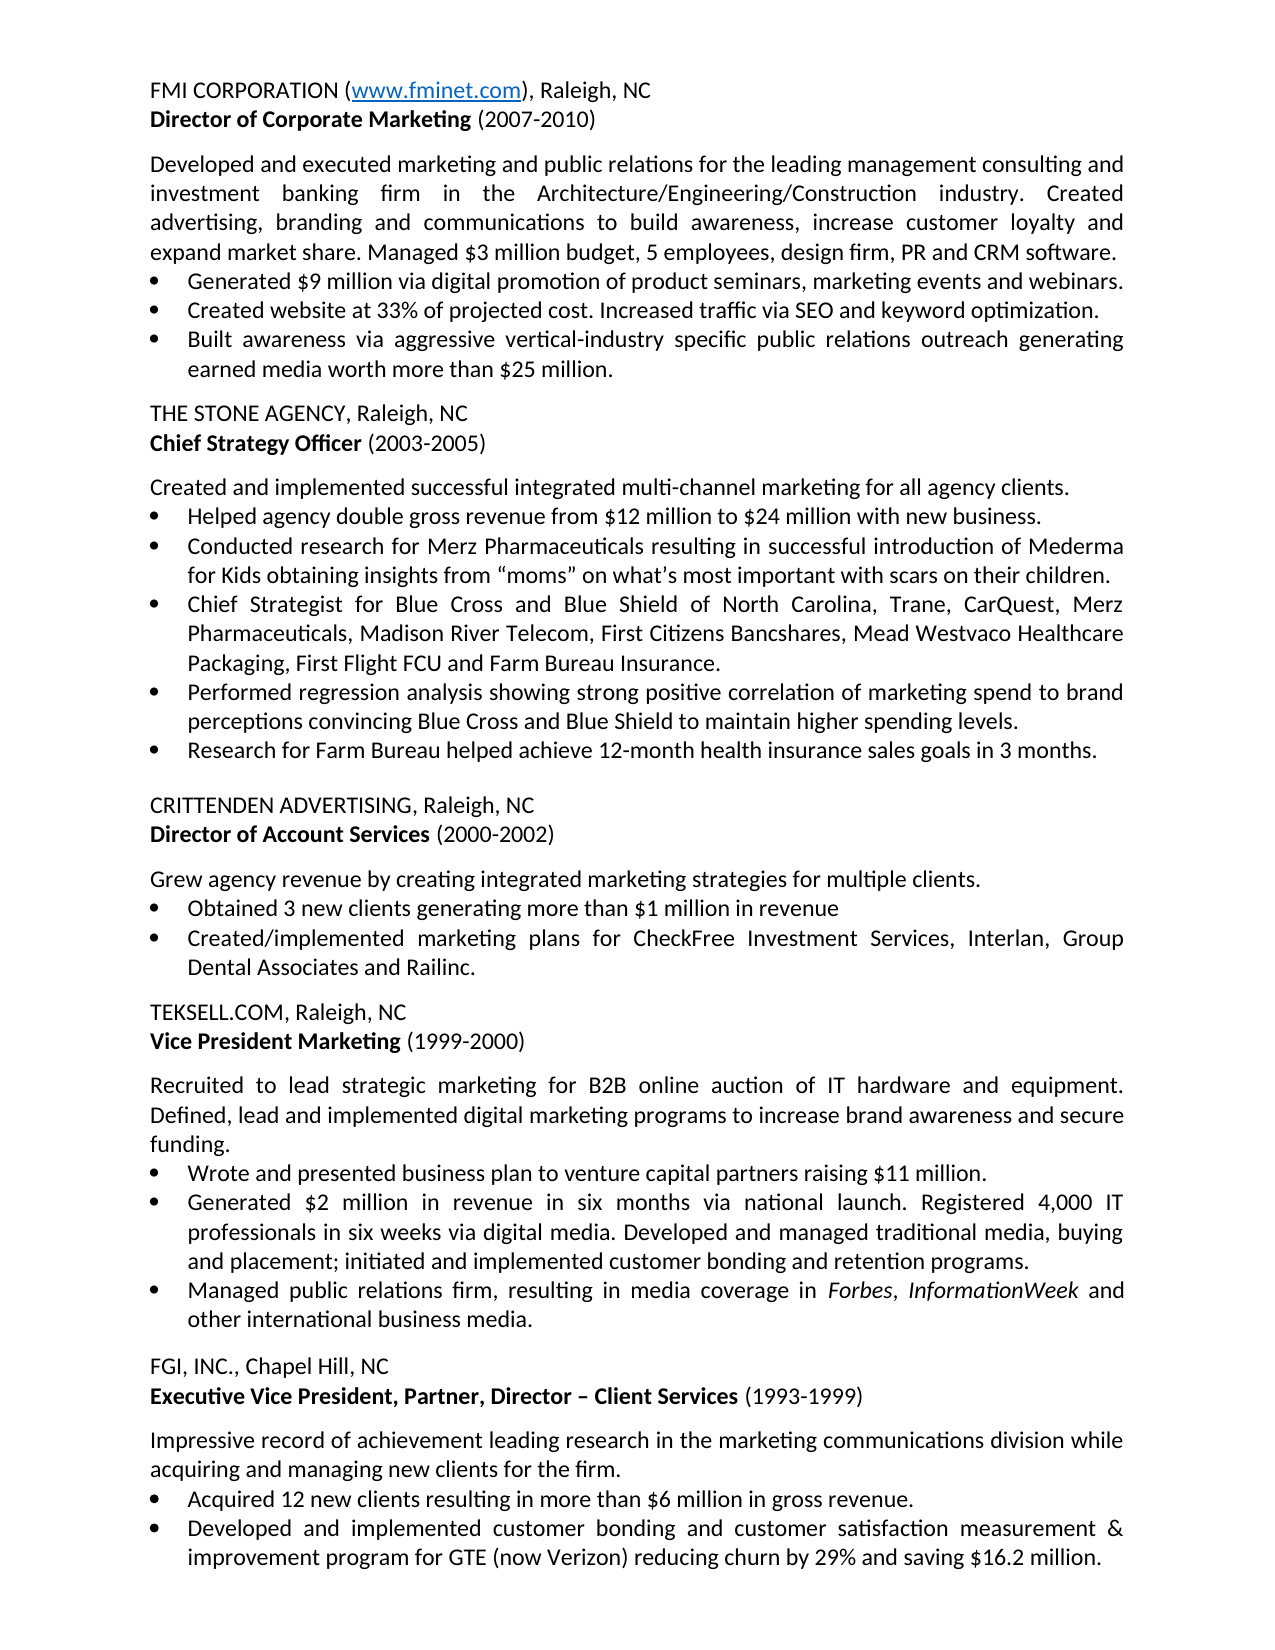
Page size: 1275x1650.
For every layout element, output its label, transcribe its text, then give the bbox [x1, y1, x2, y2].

list Obtained 3 new clients generating more than $1 million in revenue [150, 893, 1125, 923]
list Generated $9 million via digital promotion of product seminars, marketing events and webinars. [150, 266, 1125, 295]
list Wrote and presented business plan to venture capital partners raising $11 million. [150, 1158, 1125, 1187]
list Acquired 12 new clients resulting in more than $6 million in gross revenue. [150, 1484, 1125, 1513]
text FGI, Inc., Chapel Hill, NC [150, 1351, 1125, 1381]
list Developed and implemented customer bonding and customer satisfaction measurement & improvement program for GTE (now Verizon) reducing churn by 29% and saving $16.2 million. [150, 1513, 1125, 1572]
text Recruited to lead strategic marketing for B2B online auction of IT hardware and equipment. Defined, lead and implemented digital marketing programs to increase brand awareness and secure funding. [150, 1070, 1125, 1158]
list Created website at 33% of projected cost. Increased traffic via SEO and keyword optimization. [150, 295, 1125, 324]
text TekSell.com, Raleigh, NC [150, 997, 1125, 1026]
text FMI Corporation (www.fminet.com), Raleigh, NC [150, 75, 1125, 104]
text Created and implemented successful integrated multi-channel marketing for all agency clients. [150, 472, 1125, 501]
text Developed and executed marketing and public relations for the leading management consulting and investment banking firm in the Architecture/Engineering/Construction industry. Created advertising, branding and communications to build awareness, increase customer loyalty and expand market share. Managed $3 million budget, 5 employees, design firm, PR and CRM software. [150, 149, 1125, 266]
list Created/implemented marketing plans for CheckFree Investment Services, Interlan, Group Dental Associates and Railinc. [150, 923, 1125, 981]
text Crittenden Advertising, Raleigh, NC [150, 790, 1125, 819]
list Research for Farm Bureau helped achieve 12-month health insurance sales goals in 3 months. [150, 736, 1125, 765]
list Generated $2 million in revenue in six months via national launch. Registered 4,000 IT professionals in six weeks via digital media. Developed and managed traditional media, buying and placement; initiated and implemented customer bonding and retention programs. [150, 1187, 1125, 1275]
text Executive Vice President, Partner, Director – Client Services (1993-1999) [150, 1381, 1125, 1410]
list Managed public relations firm, resulting in media coverage in Forbes, InformationWeek and other international business media. [150, 1275, 1125, 1334]
list Built awareness via aggressive vertical-industry specific public relations outreach generating earned media worth more than $25 million. [150, 324, 1125, 383]
list Conducted research for Merz Pharmaceuticals resulting in successful introduction of Mederma for Kids obtaining insights from “moms” on what’s most important with scars on their children. [150, 531, 1125, 589]
text The Stone Agency, Raleigh, NC [150, 398, 1125, 428]
list Performed regression analysis showing strong positive correlation of marketing spend to brand perceptions convincing Blue Cross and Blue Shield to maintain higher spending levels. [150, 677, 1125, 736]
text Chief Strategy Officer (2003-2005) [150, 428, 1125, 457]
text Vice President Marketing (1999-2000) [150, 1026, 1125, 1055]
text Impressive record of achievement leading research in the marketing communications division while acquiring and managing new clients for the firm. [150, 1425, 1125, 1484]
text Director of Corporate Marketing (2007-2010) [150, 104, 1125, 133]
list Helped agency double gross revenue from $12 million to $24 million with new business. [150, 501, 1125, 531]
text Director of Account Services (2000-2002) [150, 819, 1125, 849]
text Grew agency revenue by creating integrated marketing strategies for multiple clients. [150, 864, 1125, 893]
list Chief Strategist for Blue Cross and Blue Shield of North Carolina, Trane, CarQuest, Merz Pharmaceuticals, Madison River Telecom, First Citizens Bancshares, Mead Westvaco Healthcare Packaging, First Flight FCU and Farm Bureau Insurance. [150, 589, 1125, 677]
